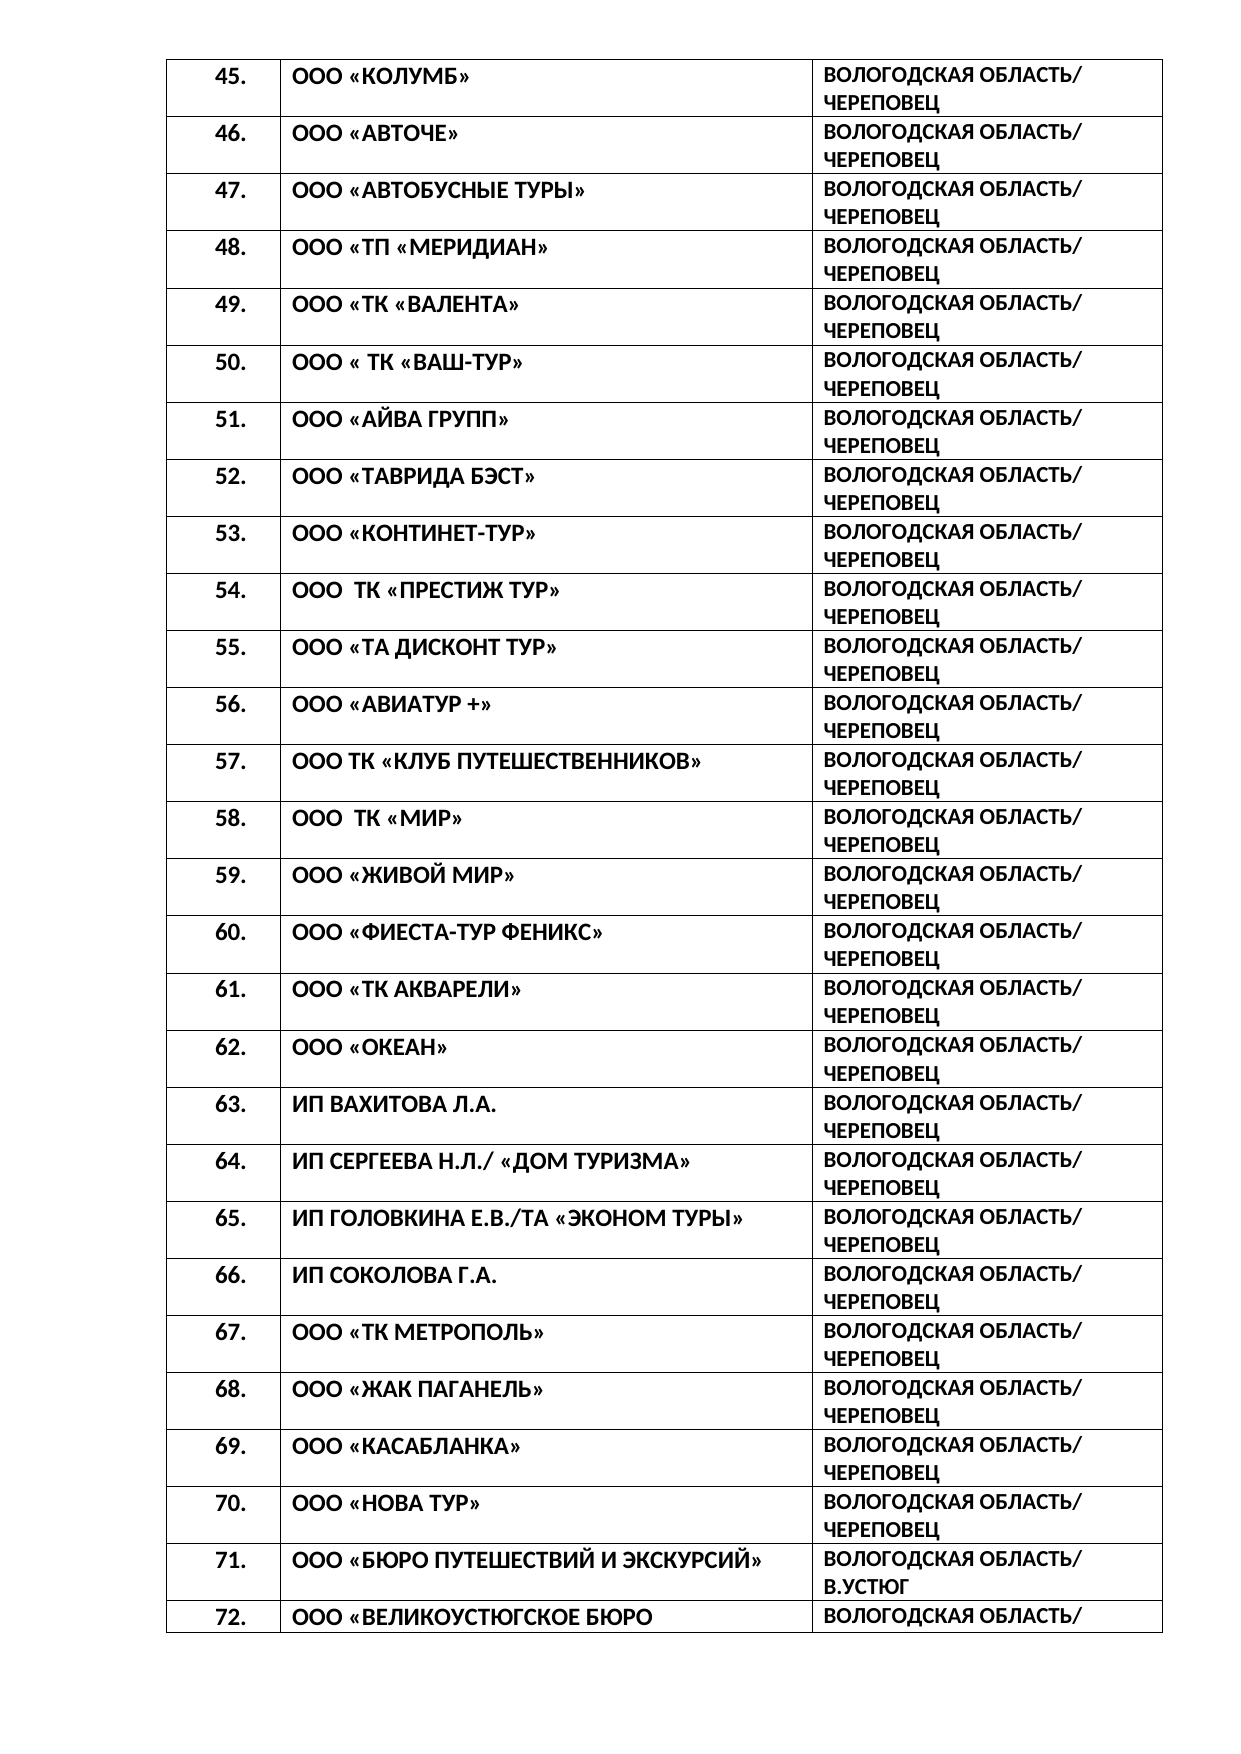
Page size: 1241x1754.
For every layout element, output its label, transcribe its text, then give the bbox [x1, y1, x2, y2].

table_cell [167, 403, 280, 459]
table_cell ИП ВАХИТОВА Л.А. [281, 1088, 812, 1144]
table_cell ООО «ТК МЕТРОПОЛЬ» [281, 1316, 812, 1372]
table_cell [813, 1601, 1162, 1632]
table_cell ВОЛОГОДСКАЯ ОБЛАСТЬ/ В.УСТЮГ [813, 1544, 1162, 1600]
table_cell ООО ТК «КЛУБ ПУТЕШЕСТВЕННИКОВ» [281, 745, 812, 801]
table_cell ВОЛОГОДСКАЯ ОБЛАСТЬ/ ЧЕРЕПОВЕЦ [813, 974, 1162, 1029]
table_cell ВОЛОГОДСКАЯ ОБЛАСТЬ/ ЧЕРЕПОВЕЦ [813, 117, 1162, 173]
table_cell ВОЛОГОДСКАЯ ОБЛАСТЬ/ ЧЕРЕПОВЕЦ [813, 631, 1162, 687]
table_cell ООО «ТК «ВАЛЕНТА» [281, 289, 812, 344]
table_cell ООО «ТАВРИДА БЭСТ» [281, 460, 812, 516]
table_cell ВОЛОГОДСКАЯ ОБЛАСТЬ/ ЧЕРЕПОВЕЦ [813, 1145, 1162, 1201]
table_cell ВОЛОГОДСКАЯ ОБЛАСТЬ/ ЧЕРЕПОВЕЦ [813, 745, 1162, 801]
table_cell ООО «ТК АКВАРЕЛИ» [281, 974, 812, 1029]
table_cell [167, 916, 280, 972]
table_cell [167, 231, 280, 287]
table_cell [167, 346, 280, 402]
table_cell [167, 974, 280, 1029]
table_cell ВОЛОГОДСКАЯ ОБЛАСТЬ/ ЧЕРЕПОВЕЦ [813, 174, 1162, 230]
table_cell ВОЛОГОДСКАЯ ОБЛАСТЬ/ ЧЕРЕПОВЕЦ [813, 802, 1162, 858]
table_cell ООО «КОНТИНЕТ-ТУР» [281, 517, 812, 573]
table_cell ООО «АЙВА ГРУПП» [281, 403, 812, 459]
table_cell ВОЛОГОДСКАЯ ОБЛАСТЬ/ ЧЕРЕПОВЕЦ [813, 1316, 1162, 1372]
table_cell ООО «АВИАТУР +» [281, 688, 812, 744]
table_cell ООО «ЖИВОЙ МИР» [281, 859, 812, 915]
table_cell [167, 117, 280, 173]
table_cell [167, 1487, 280, 1543]
table_cell [167, 1430, 280, 1486]
table_cell ВОЛОГОДСКАЯ ОБЛАСТЬ/ ЧЕРЕПОВЕЦ [813, 916, 1162, 972]
table_cell ООО ТК «МИР» [281, 802, 812, 858]
table_cell ООО «ОКЕАН» [281, 1031, 812, 1087]
table_cell [167, 1259, 280, 1315]
table_cell [167, 859, 280, 915]
table_cell ООО «АВТОБУСНЫЕ ТУРЫ» [281, 174, 812, 230]
table_cell [167, 1601, 280, 1632]
table_cell [167, 1145, 280, 1201]
table_cell ВОЛОГОДСКАЯ ОБЛАСТЬ/ ЧЕРЕПОВЕЦ [813, 688, 1162, 744]
table_cell ИП СЕРГЕЕВА Н.Л./ «ДОМ ТУРИЗМА» [281, 1145, 812, 1201]
table_cell [167, 460, 280, 516]
table_cell ООО «БЮРО ПУТЕШЕСТВИЙ И ЭКСКУРСИЙ» [281, 1544, 812, 1600]
table_cell ООО «НОВА ТУР» [281, 1487, 812, 1543]
table_cell ИП СОКОЛОВА Г.А. [281, 1259, 812, 1315]
table_cell ООО «ЖАК ПАГАНЕЛЬ» [281, 1373, 812, 1429]
table_cell ООО «КОЛУМБ» [281, 60, 812, 116]
table_cell ООО ТК «ПРЕСТИЖ ТУР» [281, 574, 812, 630]
table_cell ВОЛОГОДСКАЯ ОБЛАСТЬ/ ЧЕРЕПОВЕЦ [813, 1031, 1162, 1087]
table_cell ВОЛОГОДСКАЯ ОБЛАСТЬ/ ЧЕРЕПОВЕЦ [813, 1202, 1162, 1258]
table_cell ВОЛОГОДСКАЯ ОБЛАСТЬ/ ЧЕРЕПОВЕЦ [813, 859, 1162, 915]
table_cell ООО «АВТОЧЕ» [281, 117, 812, 173]
table_cell ВОЛОГОДСКАЯ ОБЛАСТЬ/ ЧЕРЕПОВЕЦ [813, 1373, 1162, 1429]
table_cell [281, 1601, 812, 1632]
table_cell ВОЛОГОДСКАЯ ОБЛАСТЬ/ ЧЕРЕПОВЕЦ [813, 1487, 1162, 1543]
table_cell ВОЛОГОДСКАЯ ОБЛАСТЬ/ ЧЕРЕПОВЕЦ [813, 1430, 1162, 1486]
table_cell [167, 745, 280, 801]
table_cell [167, 1373, 280, 1429]
table_cell ВОЛОГОДСКАЯ ОБЛАСТЬ/ ЧЕРЕПОВЕЦ [813, 1088, 1162, 1144]
table_cell ВОЛОГОДСКАЯ ОБЛАСТЬ/ ЧЕРЕПОВЕЦ [813, 346, 1162, 402]
table_cell ООО «ТА ДИСКОНТ ТУР» [281, 631, 812, 687]
table_cell [167, 1544, 280, 1600]
table_cell ООО «КАСАБЛАНКА» [281, 1430, 812, 1486]
table_cell [167, 1202, 280, 1258]
table_cell ВОЛОГОДСКАЯ ОБЛАСТЬ/ ЧЕРЕПОВЕЦ [813, 460, 1162, 516]
table_cell ВОЛОГОДСКАЯ ОБЛАСТЬ/ ЧЕРЕПОВЕЦ [813, 574, 1162, 630]
table_cell ВОЛОГОДСКАЯ ОБЛАСТЬ/ ЧЕРЕПОВЕЦ [813, 60, 1162, 116]
table_cell ООО «ФИЕСТА-ТУР ФЕНИКС» [281, 916, 812, 972]
table_cell [167, 289, 280, 344]
table_cell [167, 1316, 280, 1372]
table_cell [167, 1088, 280, 1144]
table_cell [167, 60, 280, 116]
table_cell [167, 174, 280, 230]
table_cell [167, 631, 280, 687]
table_cell ООО «ТП «МЕРИДИАН» [281, 231, 812, 287]
table_cell [167, 688, 280, 744]
table_cell ВОЛОГОДСКАЯ ОБЛАСТЬ/ ЧЕРЕПОВЕЦ [813, 1259, 1162, 1315]
table_cell ВОЛОГОДСКАЯ ОБЛАСТЬ/ ЧЕРЕПОВЕЦ [813, 289, 1162, 344]
table_cell ВОЛОГОДСКАЯ ОБЛАСТЬ/ ЧЕРЕПОВЕЦ [813, 231, 1162, 287]
table_cell [167, 517, 280, 573]
table_cell ООО « ТК «ВАШ-ТУР» [281, 346, 812, 402]
table_cell [167, 1031, 280, 1087]
table_cell [167, 802, 280, 858]
table_cell ВОЛОГОДСКАЯ ОБЛАСТЬ/ ЧЕРЕПОВЕЦ [813, 403, 1162, 459]
table_cell [167, 574, 280, 630]
table_cell ВОЛОГОДСКАЯ ОБЛАСТЬ/ ЧЕРЕПОВЕЦ [813, 517, 1162, 573]
table_cell ИП ГОЛОВКИНА Е.В./ТА «ЭКОНОМ ТУРЫ» [281, 1202, 812, 1258]
